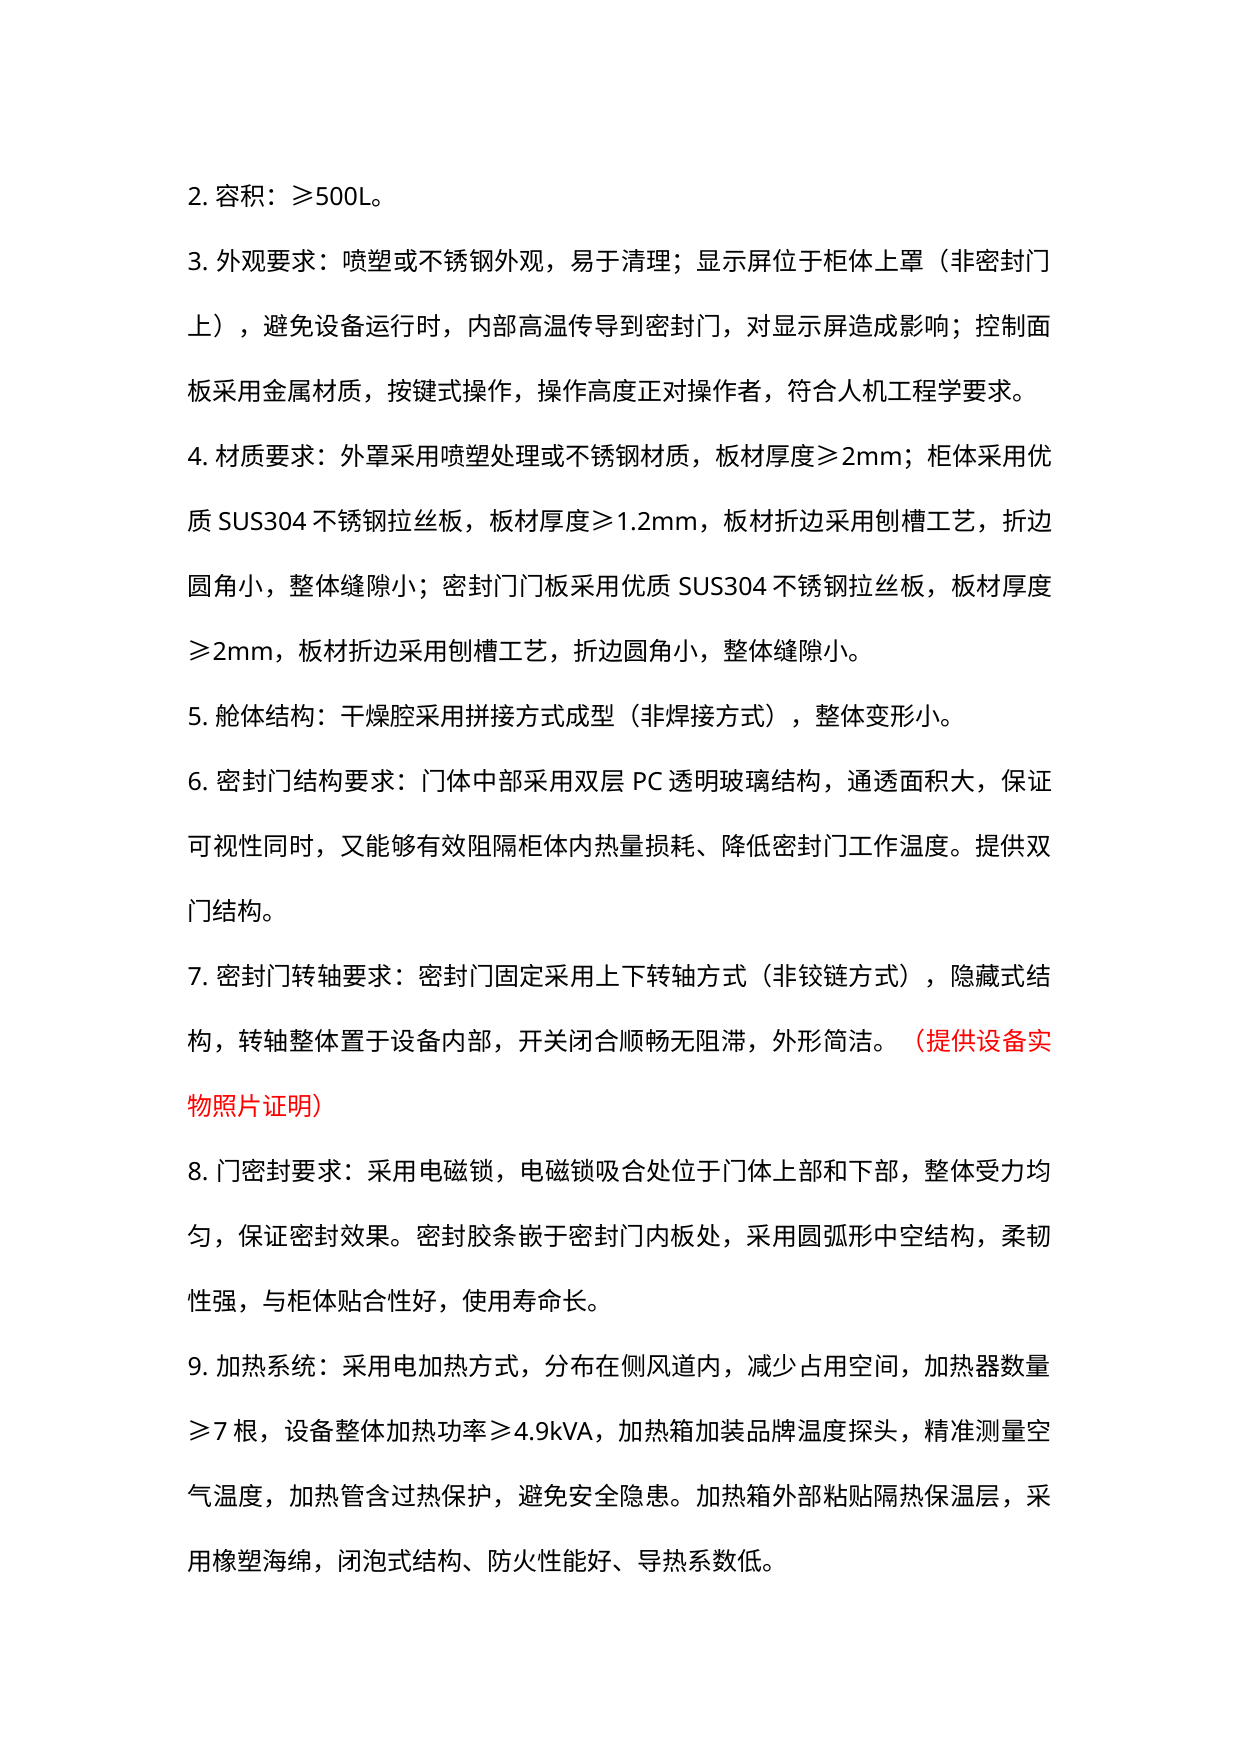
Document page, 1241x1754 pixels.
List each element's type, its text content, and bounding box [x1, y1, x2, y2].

text 7. 密封门转轴要求：密封门固定采用上下转轴方式（非铰链方式），隐藏式结构，转轴整体置于设备内部，开关闭合顺畅无阻滞，外形简洁。（提供设备实物照片证明） [187, 942, 1053, 1137]
text 2. 容积：≥500L。 [187, 162, 1053, 227]
text 3. 外观要求：喷塑或不锈钢外观，易于清理；显示屏位于柜体上罩（非密封门上），避免设备运行时，内部高温传导到密封门，对显示屏造成影响；控制面板采用金属材质，按键式操作，操作高度正对操作者，符合人机工程学要求。 [187, 227, 1053, 422]
text 6. 密封门结构要求：门体中部采用双层PC透明玻璃结构，通透面积大，保证可视性同时，又能够有效阻隔柜体内热量损耗、降低密封门工作温度。提供双门结构。 [187, 747, 1053, 942]
text 4. 材质要求：外罩采用喷塑处理或不锈钢材质，板材厚度≥2mm；柜体采用优质SUS304不锈钢拉丝板，板材厚度≥1.2mm，板材折边采用刨槽工艺，折边圆角小，整体缝隙小；密封门门板采用优质SUS304不锈钢拉丝板，板材厚度≥2mm，板材折边采用刨槽工艺，折边圆角小，整体缝隙小。 [187, 422, 1053, 682]
text 9. 加热系统：采用电加热方式，分布在侧风道内，减少占用空间，加热器数量≥7根，设备整体加热功率≥4.9kVA，加热箱加装品牌温度探头，精准测量空气温度，加热管含过热保护，避免安全隐患。加热箱外部粘贴隔热保温层，采用橡塑海绵，闭泡式结构、防火性能好、导热系数低。 [187, 1332, 1053, 1592]
text 5. 舱体结构：干燥腔采用拼接方式成型（非焊接方式），整体变形小。 [187, 682, 1053, 747]
text 8. 门密封要求：采用电磁锁，电磁锁吸合处位于门体上部和下部，整体受力均匀，保证密封效果。密封胶条嵌于密封门内板处，采用圆弧形中空结构，柔韧性强，与柜体贴合性好，使用寿命长。 [187, 1137, 1053, 1332]
